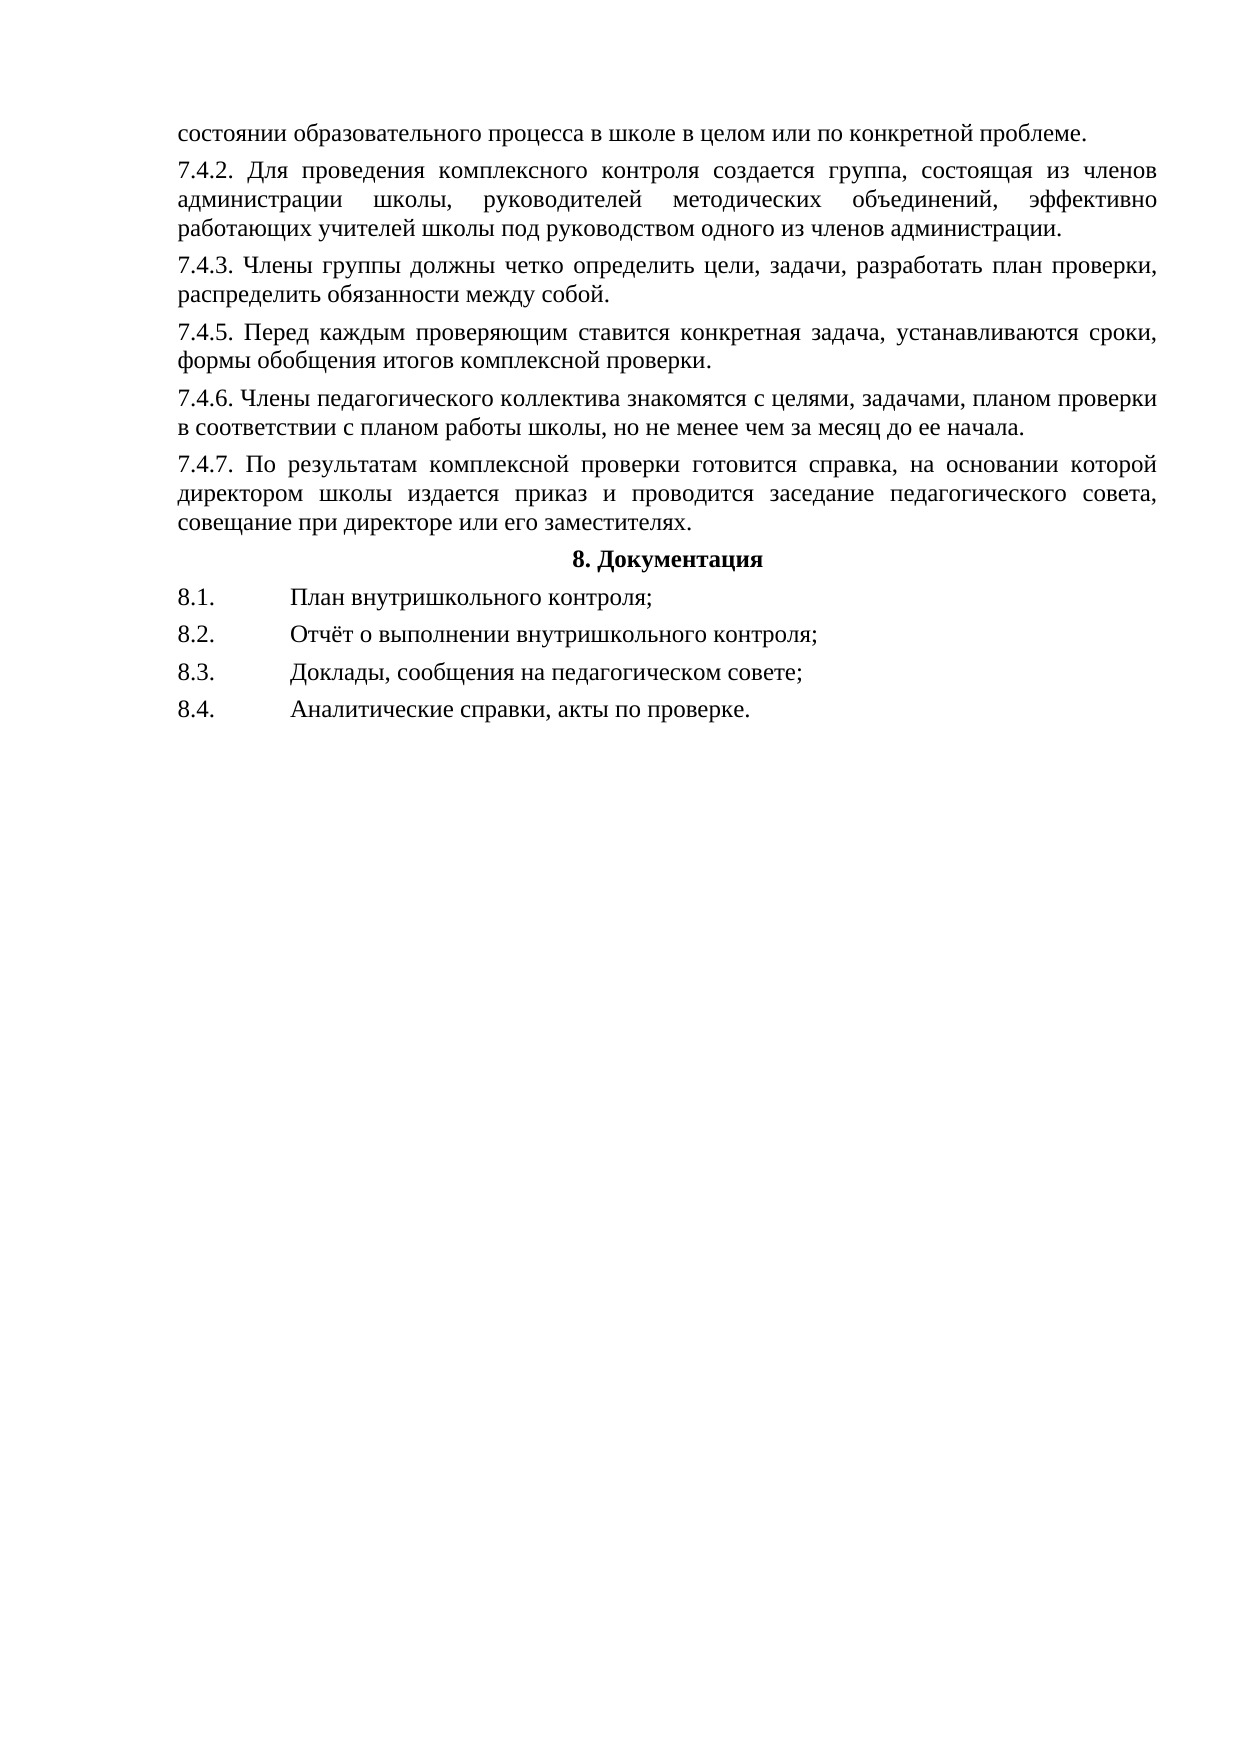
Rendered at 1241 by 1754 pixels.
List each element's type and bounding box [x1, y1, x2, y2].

table_header [177, 118, 1158, 769]
